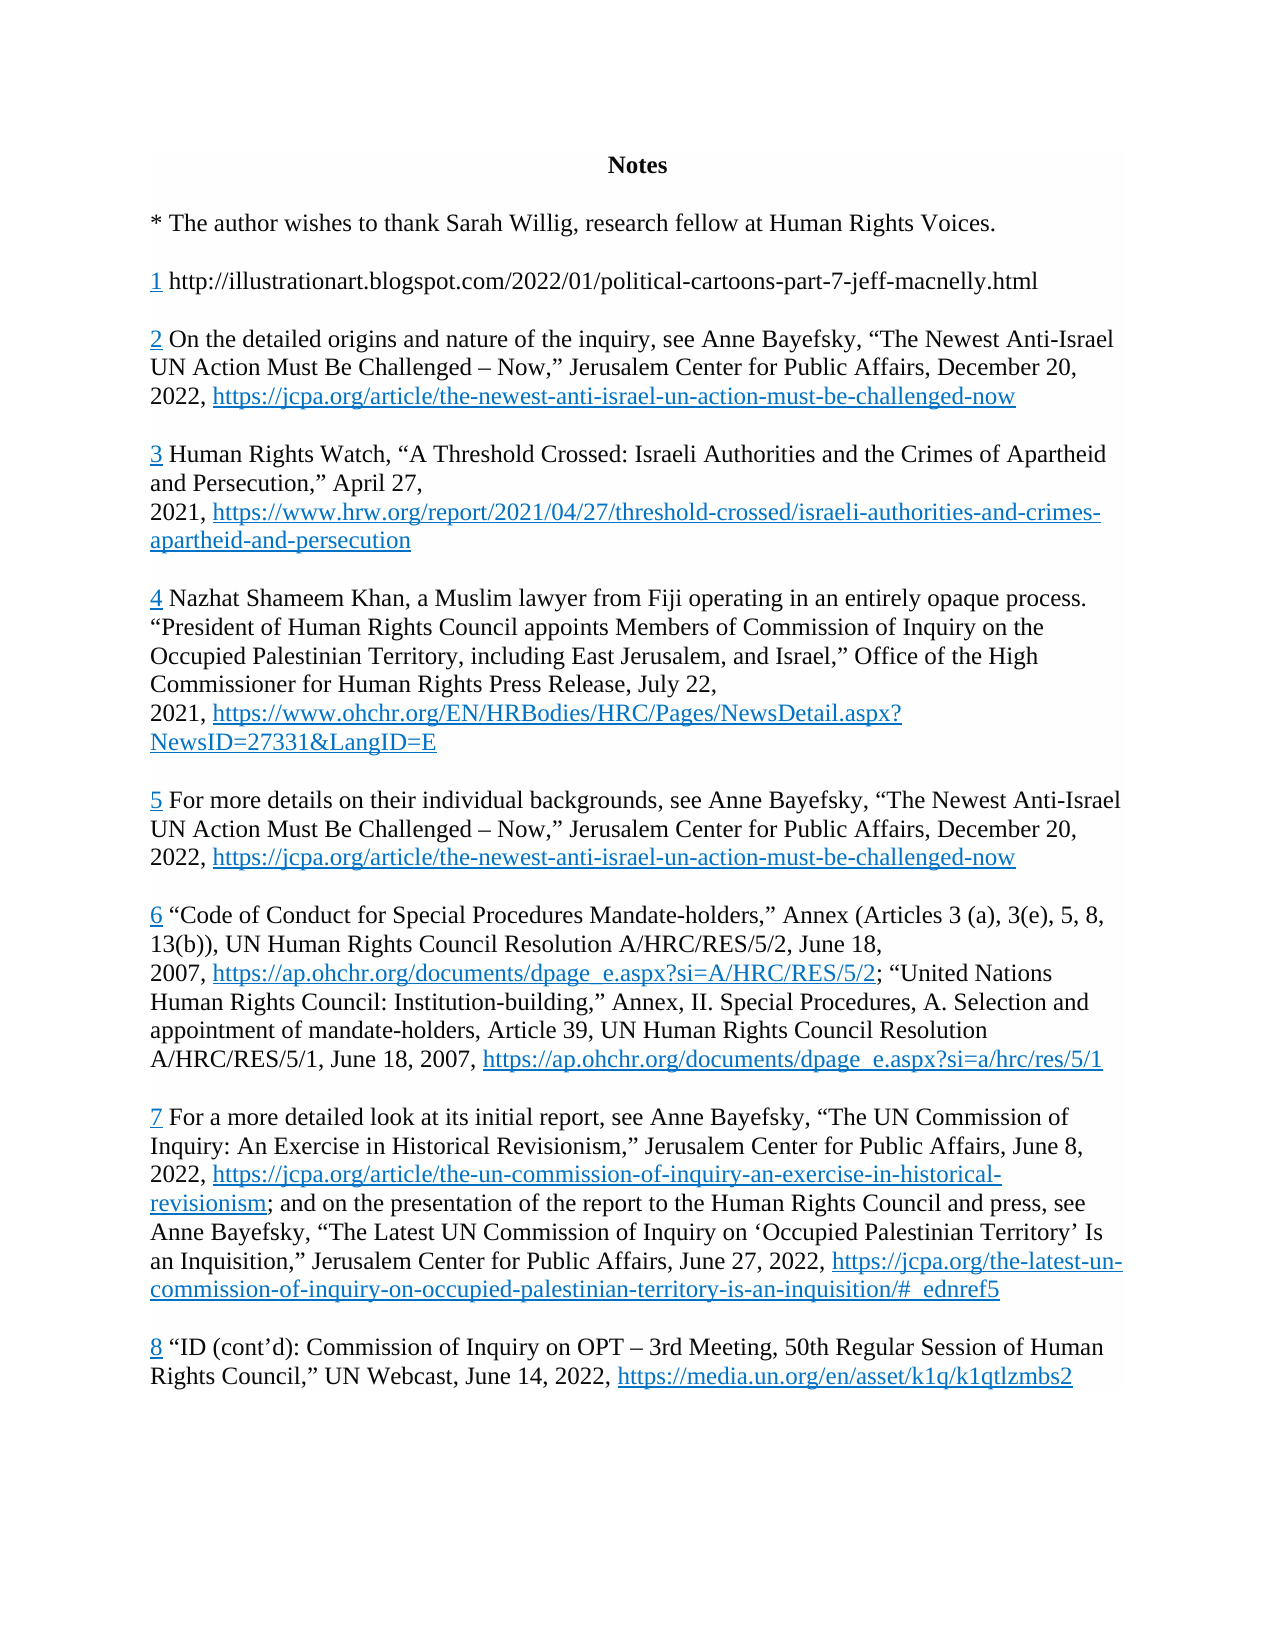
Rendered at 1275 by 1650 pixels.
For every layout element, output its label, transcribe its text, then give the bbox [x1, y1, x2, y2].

title Notes [150, 150, 1125, 179]
text 3 Human Rights Watch, “A Threshold Crossed: Israeli Authorities and the Crimes of Apartheid and Persecution,” April 27, 2021, https://www.hrw.org/report/2021/04/27/threshold-crossed/israeli-authorities-and-crimes-apartheid-and-persecution [150, 439, 1125, 554]
text 1 http://illustrationart.blogspot.com/2022/01/political-cartoons-part-7-jeff-macnelly.html [150, 266, 1125, 294]
text 7 For a more detailed look at its initial report, see Anne Bayefsky, “The UN Commission of Inquiry: An Exercise in Historical Revisionism,” Jerusalem Center for Public Affairs, June 8, 2022, https://jcpa.org/article/the-un-commission-of-inquiry-an-exercise-in-historical-revisionism; and on the presentation of the report to the Human Rights Council and press, see Anne Bayefsky, “The Latest UN Commission of Inquiry on ‘Occupied Palestinian Territory’ Is an Inquisition,” Jerusalem Center for Public Affairs, June 27, 2022, https://jcpa.org/the-latest-un-commission-of-inquiry-on-occupied-palestinian-territory-is-an-inquisition/#_ednref5 [150, 1102, 1125, 1303]
text 4 Nazhat Shameem Khan, a Muslim lawyer from Fiji operating in an entirely opaque process. “President of Human Rights Council appoints Members of Commission of Inquiry on the Occupied Palestinian Territory, including East Jerusalem, and Israel,” Office of the High Commissioner for Human Rights Press Release, July 22, 2021, https://www.ohchr.org/EN/HRBodies/HRC/Pages/NewsDetail.aspx?NewsID=27331&LangID=E [150, 583, 1125, 756]
text 6 “Code of Conduct for Special Procedures Mandate-holders,” Annex (Articles 3 (a), 3(e), 5, 8, 13(b)), UN Human Rights Council Resolution A/HRC/RES/5/2, June 18, 2007, https://ap.ohchr.org/documents/dpage_e.aspx?si=A/HRC/RES/5/2; “United Nations Human Rights Council: Institution-building,” Annex, II. Special Procedures, A. Selection and appointment of mandate-holders, Article 39, UN Human Rights Council Resolution A/HRC/RES/5/1, June 18, 2007, https://ap.ohchr.org/documents/dpage_e.aspx?si=a/hrc/res/5/1 [150, 900, 1125, 1073]
text 2 On the detailed origins and nature of the inquiry, see Anne Bayefsky, “The Newest Anti-Israel UN Action Must Be Challenged – Now,” Jerusalem Center for Public Affairs, December 20, 2022, https://jcpa.org/article/the-newest-anti-israel-un-action-must-be-challenged-now [150, 324, 1125, 410]
text 5 For more details on their individual backgrounds, see Anne Bayefsky, “The Newest Anti-Israel UN Action Must Be Challenged – Now,” Jerusalem Center for Public Affairs, December 20, 2022, https://jcpa.org/article/the-newest-anti-israel-un-action-must-be-challenged-now [150, 785, 1125, 871]
text * The author wishes to thank Sarah Willig, research fellow at Human Rights Voices. [150, 208, 1125, 237]
text 8 “ID (cont’d): Commission of Inquiry on OPT – 3rd Meeting, 50th Regular Session of Human Rights Council,” UN Webcast, June 14, 2022, https://media.un.org/en/asset/k1q/k1qtlzmbs2 [150, 1332, 1125, 1390]
